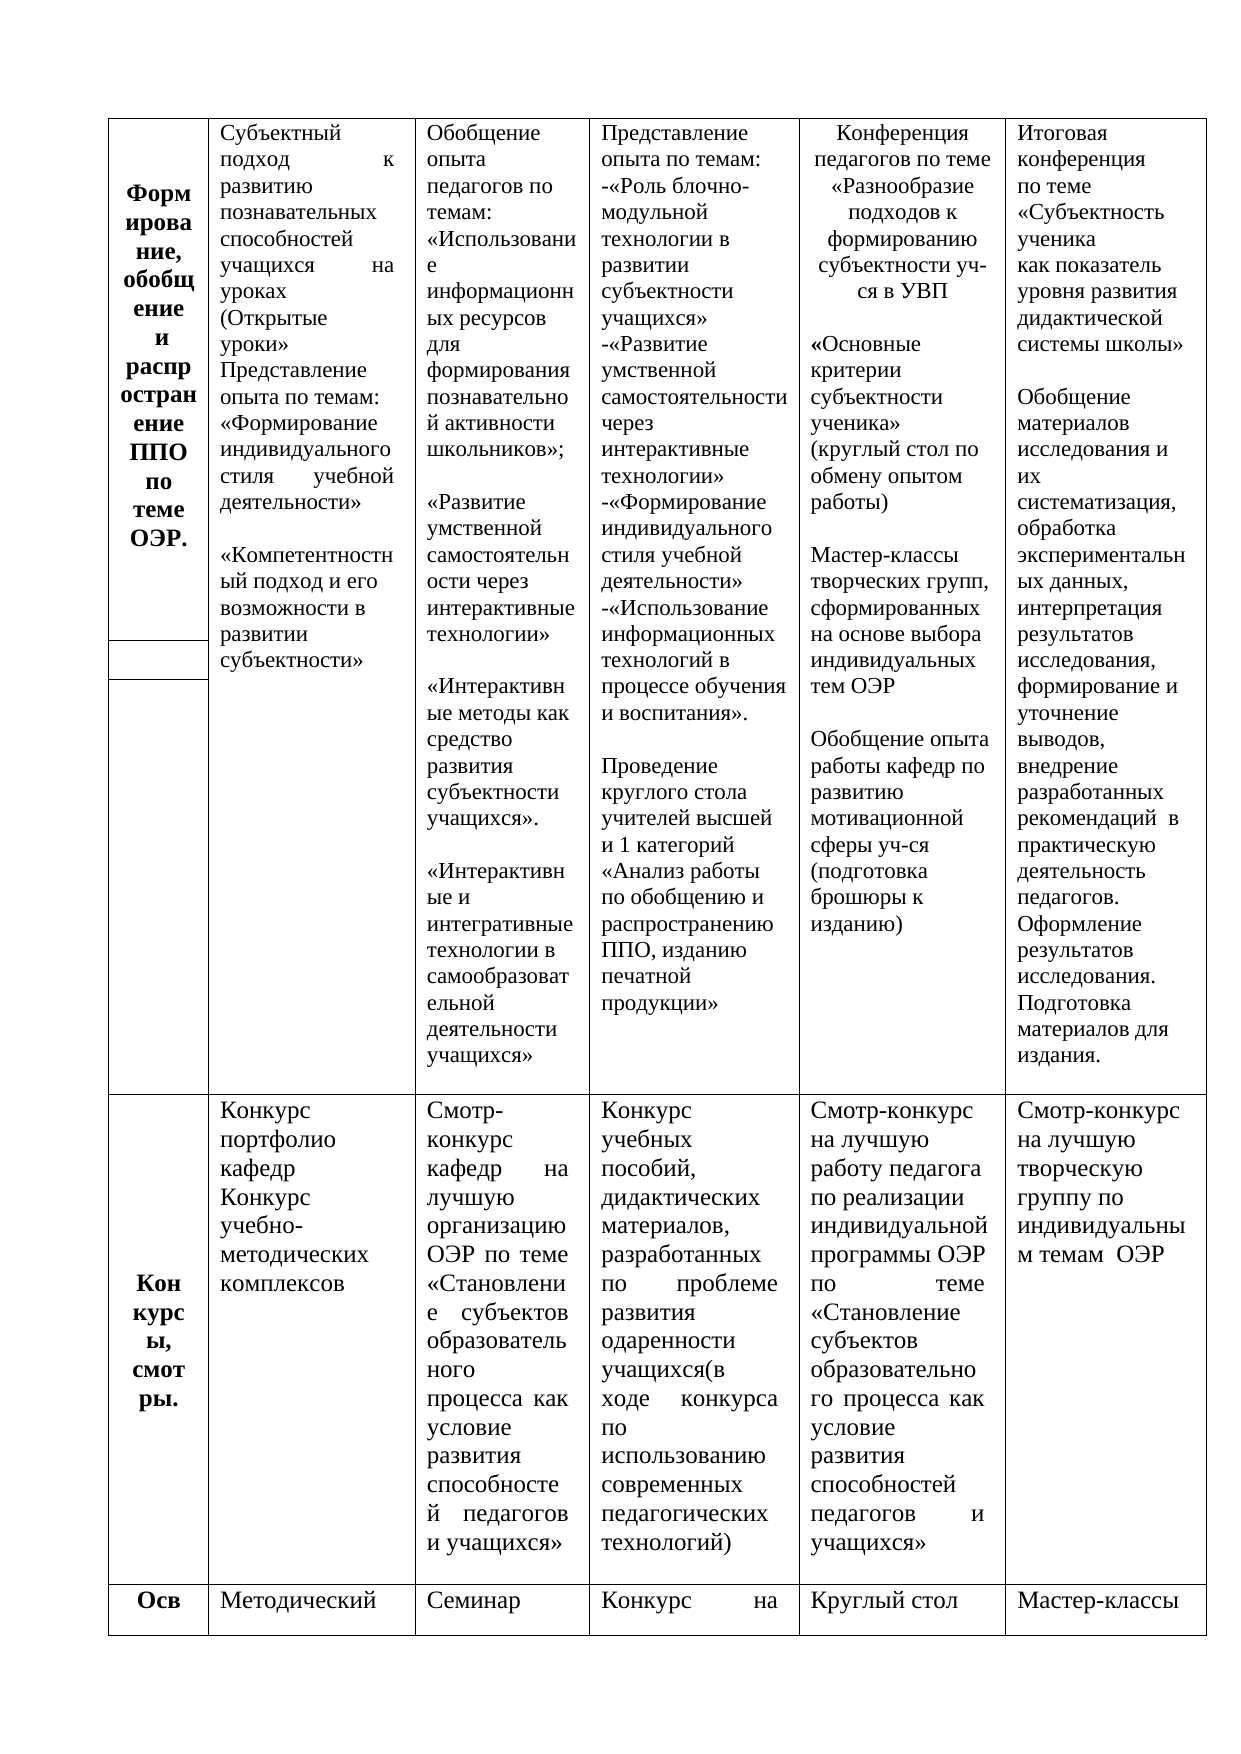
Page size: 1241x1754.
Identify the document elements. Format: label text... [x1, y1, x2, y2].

table_cell Итоговая конференция по теме «Субъектность ученика как показатель уровня развития дидактической системы школы» Обобщение материалов исследования и их систематизация, обработка экспериментальных данных, интерпретация результатов исследования, формирование и уточнение выводов, внедрение разработанных рекомендаций в практическую деятельность педагогов. Оформление результатов исследования. Подготовка материалов для издания. [1006, 119, 1206, 1094]
table_cell Смотр-конкурс на лучшую работу педагога по реализации индивидуальной программы ОЭР по теме «Становление субъектов образовательного процесса как условие развития способностей педагогов и учащихся» [800, 1095, 1005, 1584]
table_cell Смотр-конкурс кафедр на лучшую организацию ОЭР по теме «Становление субъектов образовательного процесса как условие развития способностей педагогов и учащихся» [416, 1095, 589, 1584]
table_cell Субъектный подход к развитию познавательных способностей учащихся на уроках (Открытые уроки» Представление опыта по темам: «Формирование индивидуального стиля учебной деятельности» «Компетентностный подход и его возможности в развитии субъектности» [209, 119, 415, 1094]
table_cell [416, 1585, 589, 1635]
table_cell [109, 641, 208, 679]
table_cell Обобщение опыта педагогов по темам: «Использование информационных ресурсов для формирования познавательной активности школьников»; «Развитие умственной самостоятельности через интерактивные технологии» «Интерактивные методы как средство развития субъектности учащихся». «Интерактивные и интегративные технологии в самообразовательной деятельности учащихся» [416, 119, 589, 1094]
table_cell Смотр-конкурс на лучшую творческую группу по индивидуальным темам ОЭР [1006, 1095, 1206, 1584]
table_cell Конференция педагогов по теме «Разнообразие подходов к формированию субъектности уч-ся в УВП «Основные критерии субъектности ученика» (круглый стол по обмену опытом работы) Мастер-классы творческих групп, сформированных на основе выбора индивидуальных тем ОЭР Обобщение опыта работы кафедр по развитию мотивационной сферы уч-ся (подготовка брошюры к изданию) [800, 119, 1005, 1094]
table_cell Конкурс портфолио кафедр Конкурс учебно-методических комплексов [209, 1095, 415, 1584]
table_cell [1006, 1585, 1206, 1635]
table_cell Представление опыта по темам: -«Роль блочно-модульной технологии в развитии субъектности учащихся» -«Развитие умственной самостоятельности через интерактивные технологии» -«Формирование индивидуального стиля учебной деятельности» -«Использование информационных технологий в процессе обучения и воспитания». Проведение круглого стола учителей высшей и 1 категорий «Анализ работы по обобщению и распространению ППО, изданию печатной продукции» [590, 119, 799, 1094]
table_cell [209, 1585, 415, 1635]
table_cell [590, 1585, 799, 1635]
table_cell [800, 1585, 1005, 1635]
table_cell Формирование, обобщение и распространение ППО по теме ОЭР. [109, 119, 208, 640]
table_cell [109, 680, 208, 1094]
table_cell Конкурсы, смотры. [109, 1095, 208, 1584]
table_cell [109, 1585, 208, 1635]
table_cell Конкурс учебных пособий, дидактических материалов, разработанных по проблеме развития одаренности учащихся(в ходе конкурса по использованию современных педагогических технологий) [590, 1095, 799, 1584]
